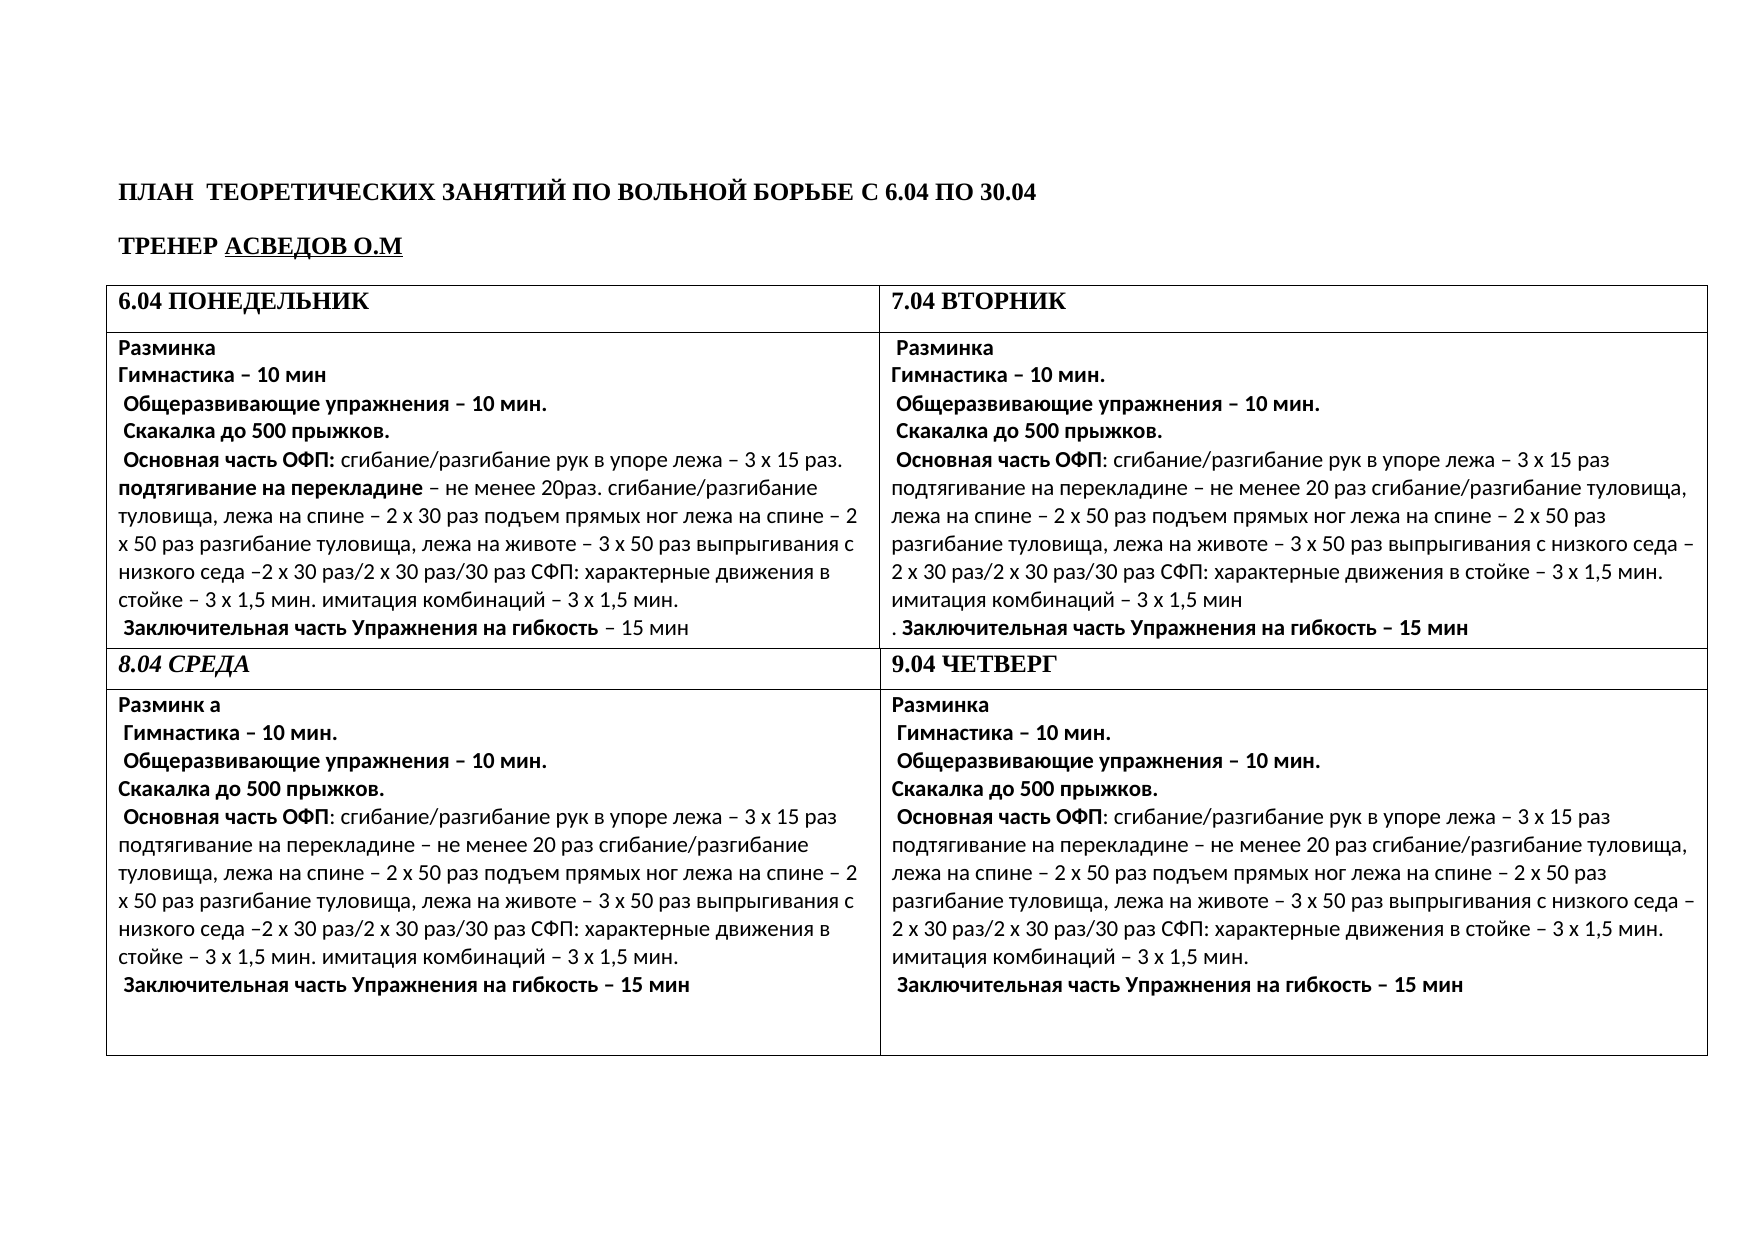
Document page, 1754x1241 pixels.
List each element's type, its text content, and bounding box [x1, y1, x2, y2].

table_header 7.04 ВТОРНИК [880, 286, 1707, 332]
table_cell Разминка Гимнастика – 10 мин Общеразвивающие упражнения – 10 мин. Скакалка до 500 прыжков. Основная часть ОФП: сгибание/разгибание рук в упоре лежа – 3 х 15 раз. подтягивание на перекладине – не менее 20раз. сгибание/разгибание туловища, лежа на спине – 2 х 30 раз подъем прямых ног лежа на спине – 2 х 50 раз разгибание туловища, лежа на животе – 3 х 50 раз выпрыгивания с низкого седа –2 х 30 раз/2 х 30 раз/30 раз СФП: характерные движения в стойке – 3 х 1,5 мин. имитация комбинаций – 3 х 1,5 мин. Заключительная часть Упражнения на гибкость – 15 мин [107, 333, 879, 648]
table_cell Разминка Гимнастика – 10 мин. Общеразвивающие упражнения – 10 мин. Скакалка до 500 прыжков. Основная часть ОФП: сгибание/разгибание рук в упоре лежа – 3 х 15 раз подтягивание на перекладине – не менее 20 раз сгибание/разгибание туловища, лежа на спине – 2 х 50 раз подъем прямых ног лежа на спине – 2 х 50 раз разгибание туловища, лежа на животе – 3 х 50 раз выпрыгивания с низкого седа –2 х 30 раз/2 х 30 раз/30 раз СФП: характерные движения в стойке – 3 х 1,5 мин. имитация комбинаций – 3 х 1,5 мин. Заключительная часть Упражнения на гибкость – 15 мин [881, 690, 1707, 1054]
table_cell Разминк а Гимнастика – 10 мин. Общеразвивающие упражнения – 10 мин. Скакалка до 500 прыжков. Основная часть ОФП: сгибание/разгибание рук в упоре лежа – 3 х 15 раз подтягивание на перекладине – не менее 20 раз сгибание/разгибание туловища, лежа на спине – 2 х 50 раз подъем прямых ног лежа на спине – 2 х 50 раз разгибание туловища, лежа на животе – 3 х 50 раз выпрыгивания с низкого седа –2 х 30 раз/2 х 30 раз/30 раз СФП: характерные движения в стойке – 3 х 1,5 мин. имитация комбинаций – 3 х 1,5 мин. Заключительная часть Упражнения на гибкость – 15 мин [107, 690, 880, 1054]
table_cell Разминка Гимнастика – 10 мин. Общеразвивающие упражнения – 10 мин. Скакалка до 500 прыжков. Основная часть ОФП: сгибание/разгибание рук в упоре лежа – 3 х 15 раз подтягивание на перекладине – не менее 20 раз сгибание/разгибание туловища, лежа на спине – 2 х 50 раз подъем прямых ног лежа на спине – 2 х 50 раз разгибание туловища, лежа на животе – 3 х 50 раз выпрыгивания с низкого седа –2 х 30 раз/2 х 30 раз/30 раз СФП: характерные движения в стойке – 3 х 1,5 мин. имитация комбинаций – 3 х 1,5 мин . Заключительная часть Упражнения на гибкость – 15 мин [880, 333, 1707, 648]
table_header 6.04 ПОНЕДЕЛЬНИК [107, 286, 879, 332]
text ТРЕНЕР АСВЕДОВ О.М [118, 231, 1636, 260]
text ПЛАН ТЕОРЕТИЧЕСКИХ ЗАНЯТИЙ ПО ВОЛЬНОЙ БОРЬБЕ C 6.04 ПО 30.04 [118, 177, 1636, 206]
table_cell 8.04 CРЕДА [107, 649, 880, 689]
table_cell 9.04 ЧЕТВЕРГ [881, 649, 1707, 689]
